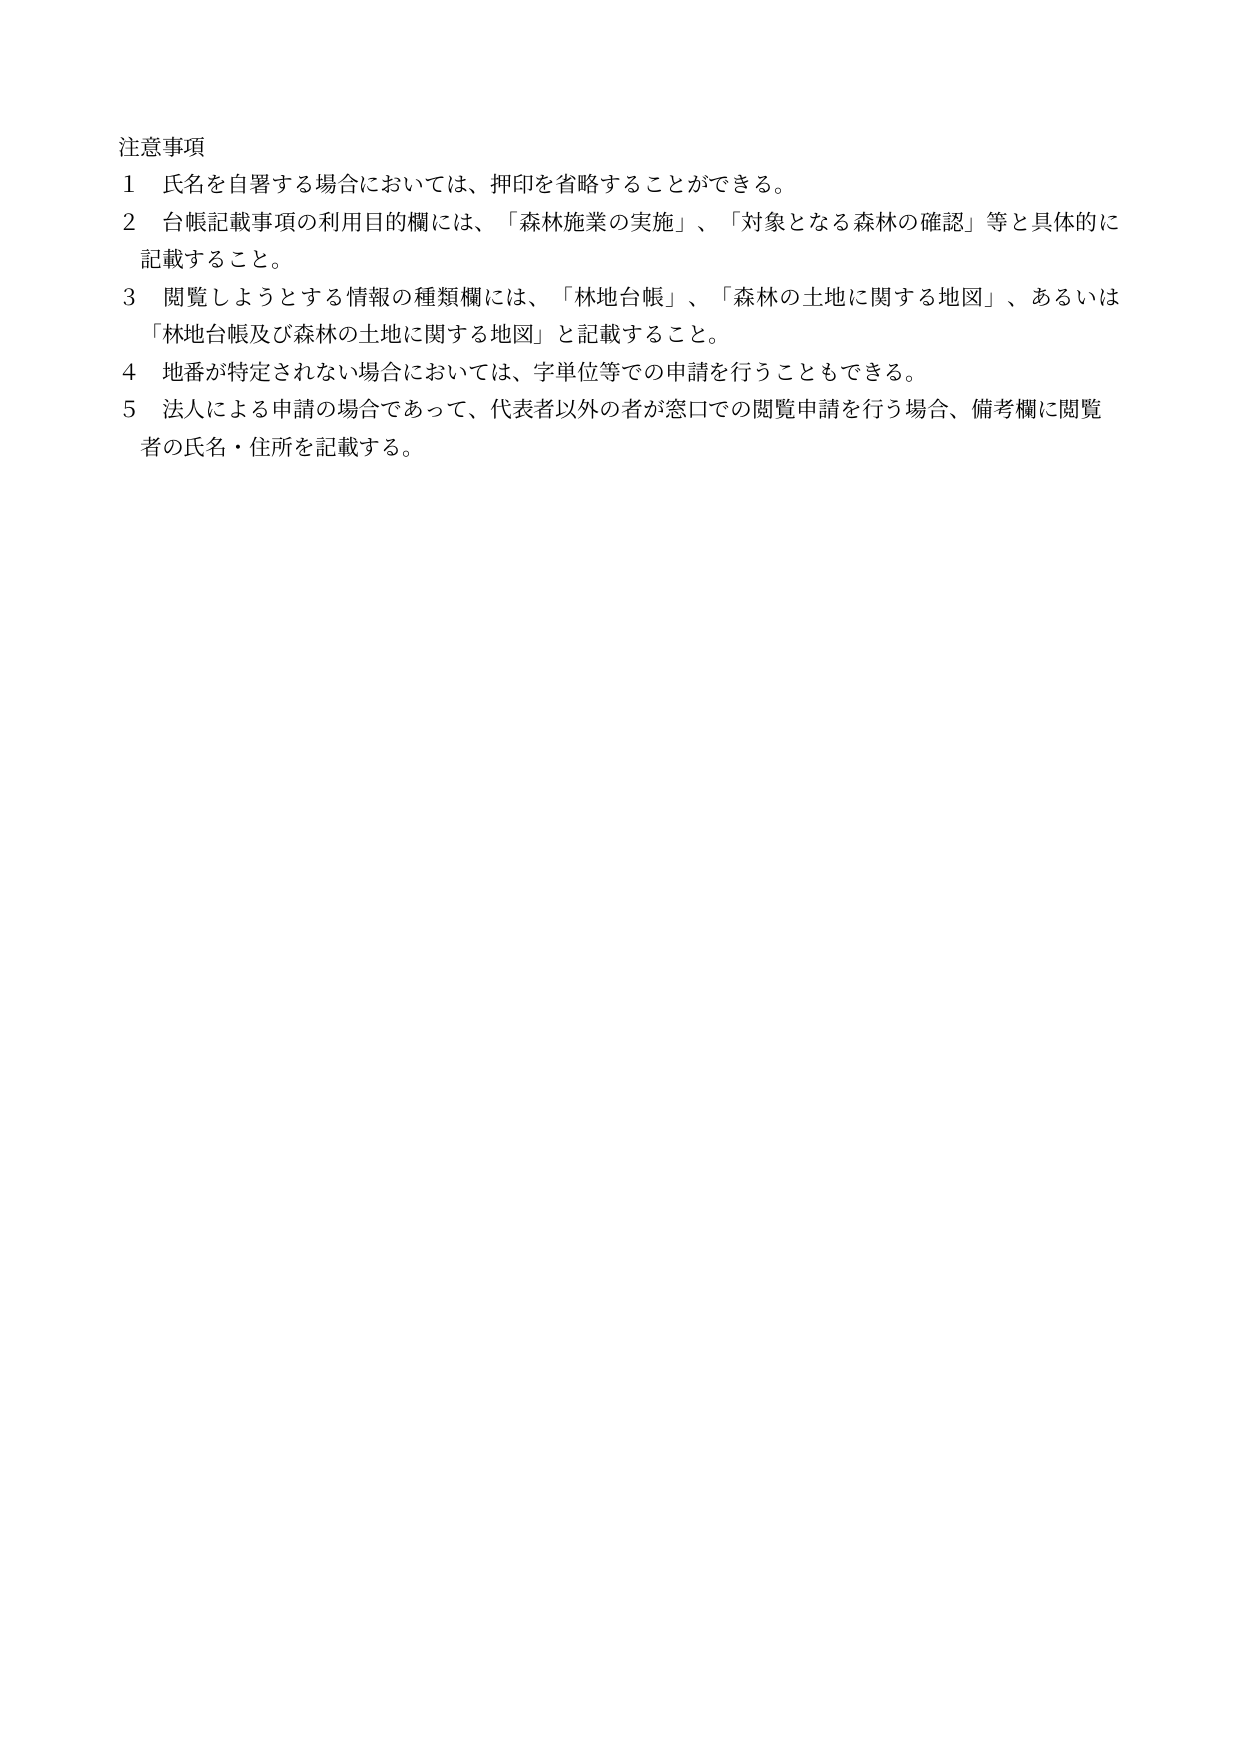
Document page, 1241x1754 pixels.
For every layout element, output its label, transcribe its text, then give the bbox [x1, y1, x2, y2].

text 注意事項 [118, 127, 1122, 164]
text ５ 法人による申請の場合であって、代表者以外の者が窓口での閲覧申請を行う場合、備考欄に閲覧 [118, 389, 1122, 427]
text 者の氏名・住所を記載する。 [118, 427, 1122, 464]
text ２ 台帳記載事項の利用目的欄には、「森林施業の実施」、「対象となる森林の確認」等と具体的に記載すること。 [118, 202, 1122, 277]
text ４ 地番が特定されない場合においては、字単位等での申請を行うこともできる。 [118, 352, 1122, 389]
text ３ 閲覧しようとする情報の種類欄には、「林地台帳」、「森林の土地に関する地図」、あるいは「林地台帳及び森林の土地に関する地図」と記載すること。 [118, 277, 1122, 352]
text １ 氏名を自署する場合においては、押印を省略することができる。 [118, 164, 1122, 202]
